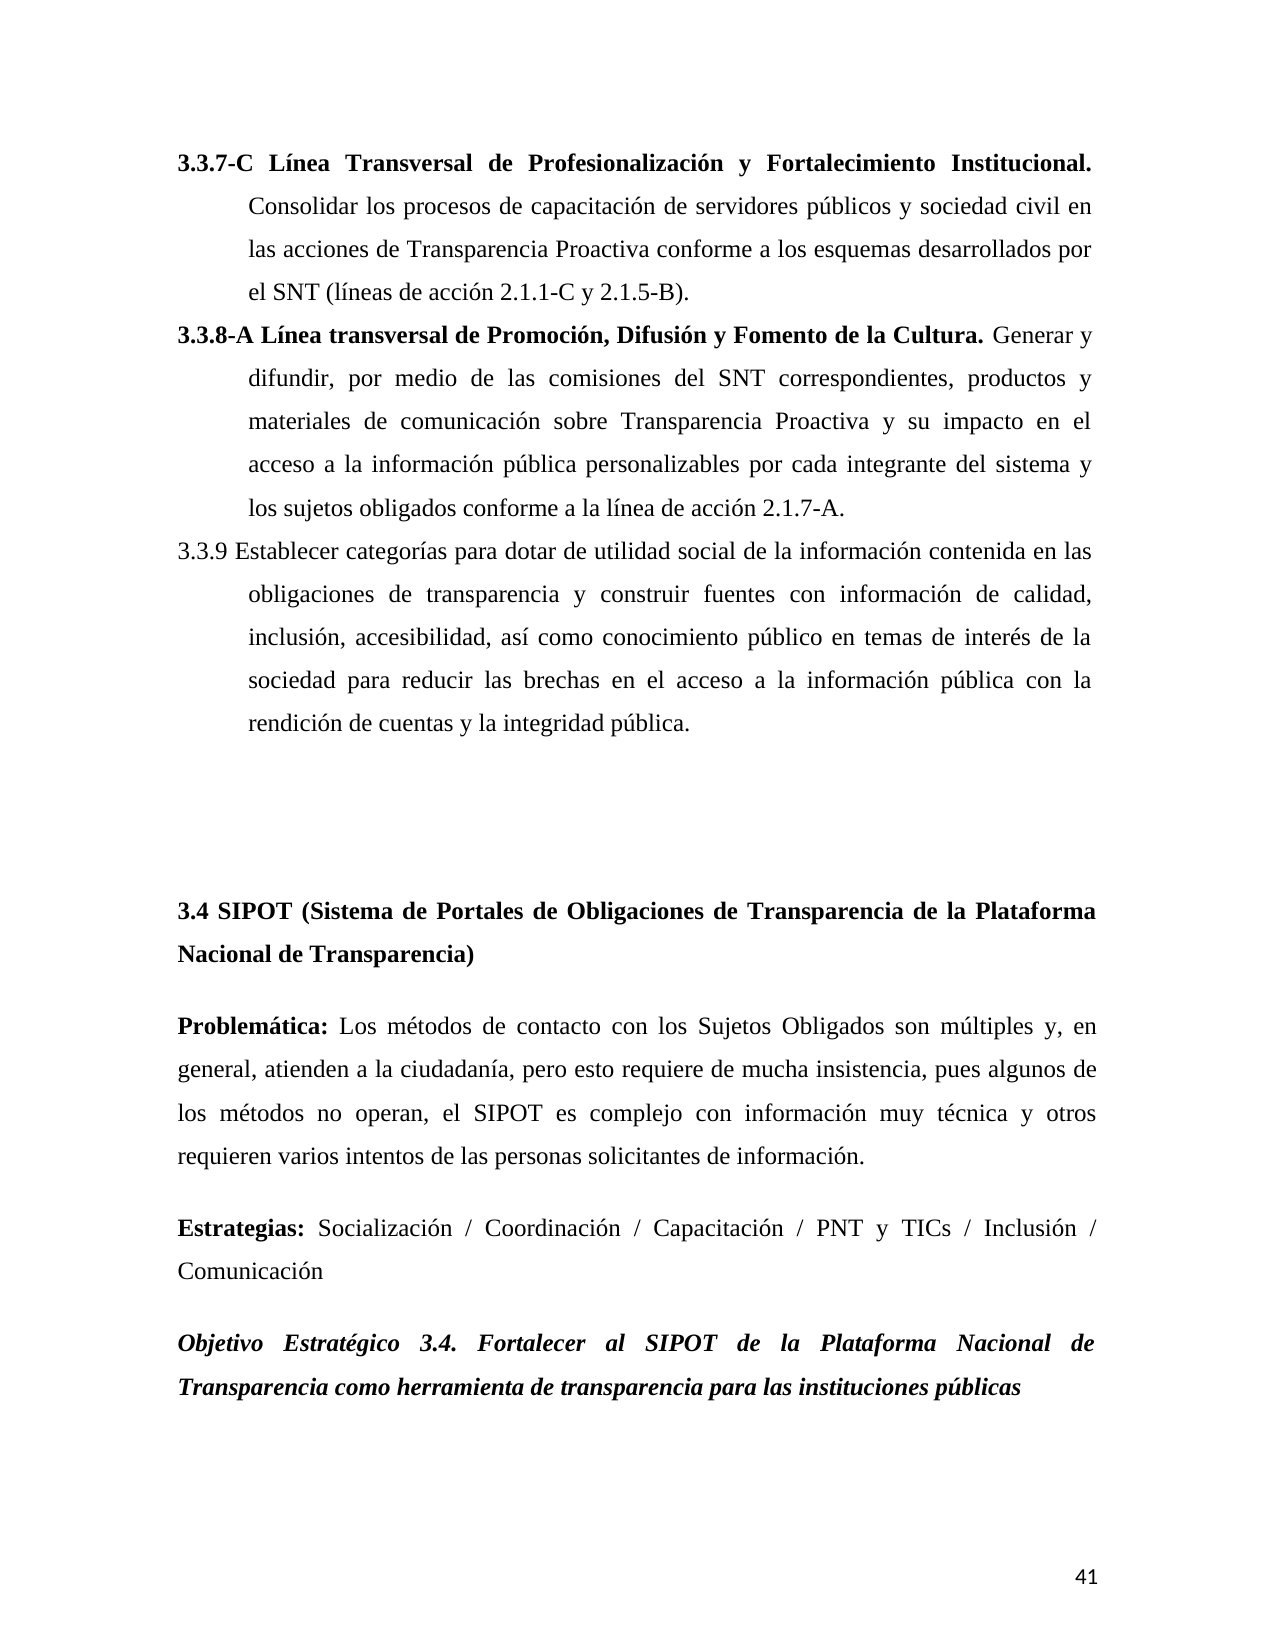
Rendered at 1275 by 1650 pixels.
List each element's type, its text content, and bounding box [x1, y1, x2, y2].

text 3.3.9 Establecer categorías para dotar de utilidad social de la información contenida en las obligaciones de transparencia y construir fuentes con información de calidad, inclusión, accesibilidad, así como conocimiento público en temas de interés de la sociedad para reducir las brechas en el acceso a la información pública con la rendición de cuentas y la integridad pública. [177, 536, 1092, 737]
text 3.3.8-A Línea transversal de Promoción, Difusión y Fomento de la Cultura. Generar y difundir, por medio de las comisiones del SNT correspondientes, productos y materiales de comunicación sobre Transparencia Proactiva y su impacto en el acceso a la información pública personalizables por cada integrante del sistema y los sujetos obligados conforme a la línea de acción 2.1.7-A. [177, 320, 1092, 521]
text Objetivo Estratégico 3.4. Fortalecer al SIPOT de la Plataforma Nacional de Transparencia como herramienta de transparencia para las instituciones públicas [177, 1328, 1098, 1400]
text Estrategias: Socialización / Coordinación / Capacitación / PNT y TICs / Inclusión / Comunicación [177, 1213, 1098, 1285]
text 3.3.7-C Línea Transversal de Profesionalización y Fortalecimiento Institucional. Consolidar los procesos de capacitación de servidores públicos y sociedad civil en las acciones de Transparencia Proactiva conforme a los esquemas desarrollados por el SNT (líneas de acción 2.1.1-C y 2.1.5-B). [177, 148, 1092, 306]
text 3.4 SIPOT (Sistema de Portales de Obligaciones de Transparencia de la Plataforma Nacional de Transparencia) [177, 896, 1098, 968]
text Problemática: Los métodos de contacto con los Sujetos Obligados son múltiples y, en general, atienden a la ciudadanía, pero esto requiere de mucha insistencia, pues algunos de los métodos no operan, el SIPOT es complejo con información muy técnica y otros requieren varios intentos de las personas solicitantes de información. [177, 1011, 1098, 1169]
